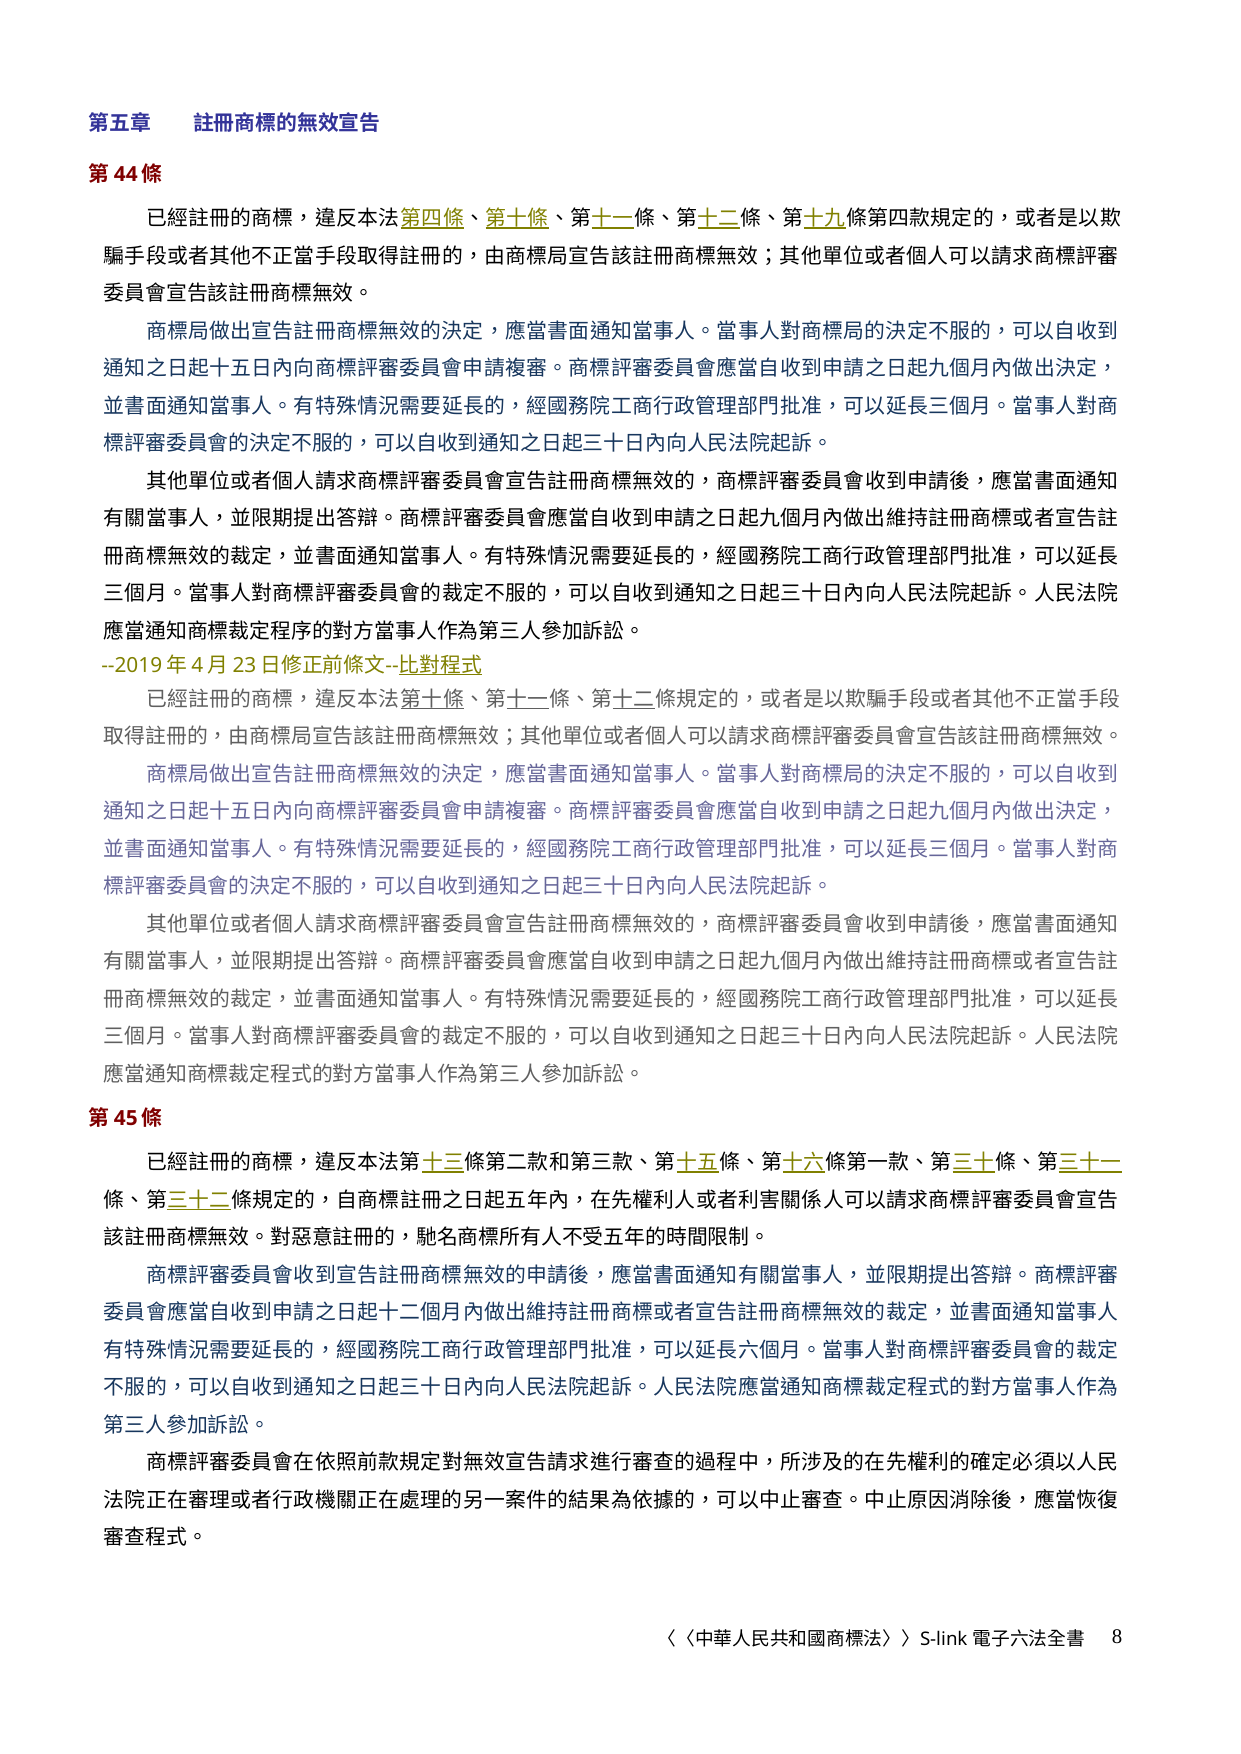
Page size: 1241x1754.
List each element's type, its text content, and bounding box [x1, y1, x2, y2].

text 其他單位或者個人請求商標評審委員會宣告註冊商標無效的，商標評審委員會收到申請後，應當書面通知有關當事人，並限期提出答辯。商標評審委員會應當自收到申請之日起九個月內做出維持註冊商標或者宣告註冊商標無效的裁定，並書面通知當事人。有特殊情況需要延長的，經國務院工商行政管理部門批准，可以延長三個月。當事人對商標評審委員會的裁定不服的，可以自收到通知之日起三十日內向人民法院起訴。人民法院應當通知商標裁定程式的對方當事人作為第三人參加訴訟。∴ [103, 903, 1122, 1091]
subtitle 第45條 [89, 1101, 1122, 1131]
text 已經註冊的商標，違反本法第十條、第十一條、第十二條規定的，或者是以欺騙手段或者其他不正當手段取得註冊的，由商標局宣告該註冊商標無效；其他單位或者個人可以請求商標評審委員會宣告該註冊商標無效。 [103, 678, 1122, 753]
subtitle 第44條∵ [89, 157, 1122, 187]
text 已經註冊的商標，違反本法第十三條第二款和第三款、第十五條、第十六條第一款、第三十條、第三十一條、第三十二條規定的，自商標註冊之日起五年內，在先權利人或者利害關係人可以請求商標評審委員會宣告該註冊商標無效。對惡意註冊的，馳名商標所有人不受五年的時間限制。 [103, 1142, 1122, 1254]
text 商標評審委員會收到宣告註冊商標無效的申請後，應當書面通知有關當事人，並限期提出答辯。商標評審委員會應當自收到申請之日起十二個月內做出維持註冊商標或者宣告註冊商標無效的裁定，並書面通知當事人。有特殊情況需要延長的，經國務院工商行政管理部門批准，可以延長六個月。當事人對商標評審委員會的裁定不服的，可以自收到通知之日起三十日內向人民法院起訴。人民法院應當通知商標裁定程式的對方當事人作為第三人參加訴訟。 [103, 1254, 1122, 1442]
text 已經註冊的商標，違反本法第四條、第十條、第十一條、第十二條、第十九條第四款規定的，或者是以欺騙手段或者其他不正當手段取得註冊的，由商標局宣告該註冊商標無效；其他單位或者個人可以請求商標評審委員會宣告該註冊商標無效。 [103, 198, 1122, 310]
subtitle --2019年4月23日修正前條文--比對程式 [101, 648, 1122, 678]
subtitle 第五章 註冊商標的無效宣告 [89, 106, 1122, 136]
text 商標評審委員會在依照前款規定對無效宣告請求進行審查的過程中，所涉及的在先權利的確定必須以人民法院正在審理或者行政機關正在處理的另一案件的結果為依據的，可以中止審查。中止原因消除後，應當恢復審查程式。 [103, 1442, 1122, 1554]
text 商標局做出宣告註冊商標無效的決定，應當書面通知當事人。當事人對商標局的決定不服的，可以自收到通知之日起十五日內向商標評審委員會申請複審。商標評審委員會應當自收到申請之日起九個月內做出決定，並書面通知當事人。有特殊情況需要延長的，經國務院工商行政管理部門批准，可以延長三個月。當事人對商標評審委員會的決定不服的，可以自收到通知之日起三十日內向人民法院起訴。 [103, 310, 1122, 460]
text 其他單位或者個人請求商標評審委員會宣告註冊商標無效的，商標評審委員會收到申請後，應當書面通知有關當事人，並限期提出答辯。商標評審委員會應當自收到申請之日起九個月內做出維持註冊商標或者宣告註冊商標無效的裁定，並書面通知當事人。有特殊情況需要延長的，經國務院工商行政管理部門批准，可以延長三個月。當事人對商標評審委員會的裁定不服的，可以自收到通知之日起三十日內向人民法院起訴。人民法院應當通知商標裁定程序的對方當事人作為第三人參加訴訟。 [103, 460, 1122, 648]
text 商標局做出宣告註冊商標無效的決定，應當書面通知當事人。當事人對商標局的決定不服的，可以自收到通知之日起十五日內向商標評審委員會申請複審。商標評審委員會應當自收到申請之日起九個月內做出決定，並書面通知當事人。有特殊情況需要延長的，經國務院工商行政管理部門批准，可以延長三個月。當事人對商標評審委員會的決定不服的，可以自收到通知之日起三十日內向人民法院起訴。 [103, 753, 1122, 903]
